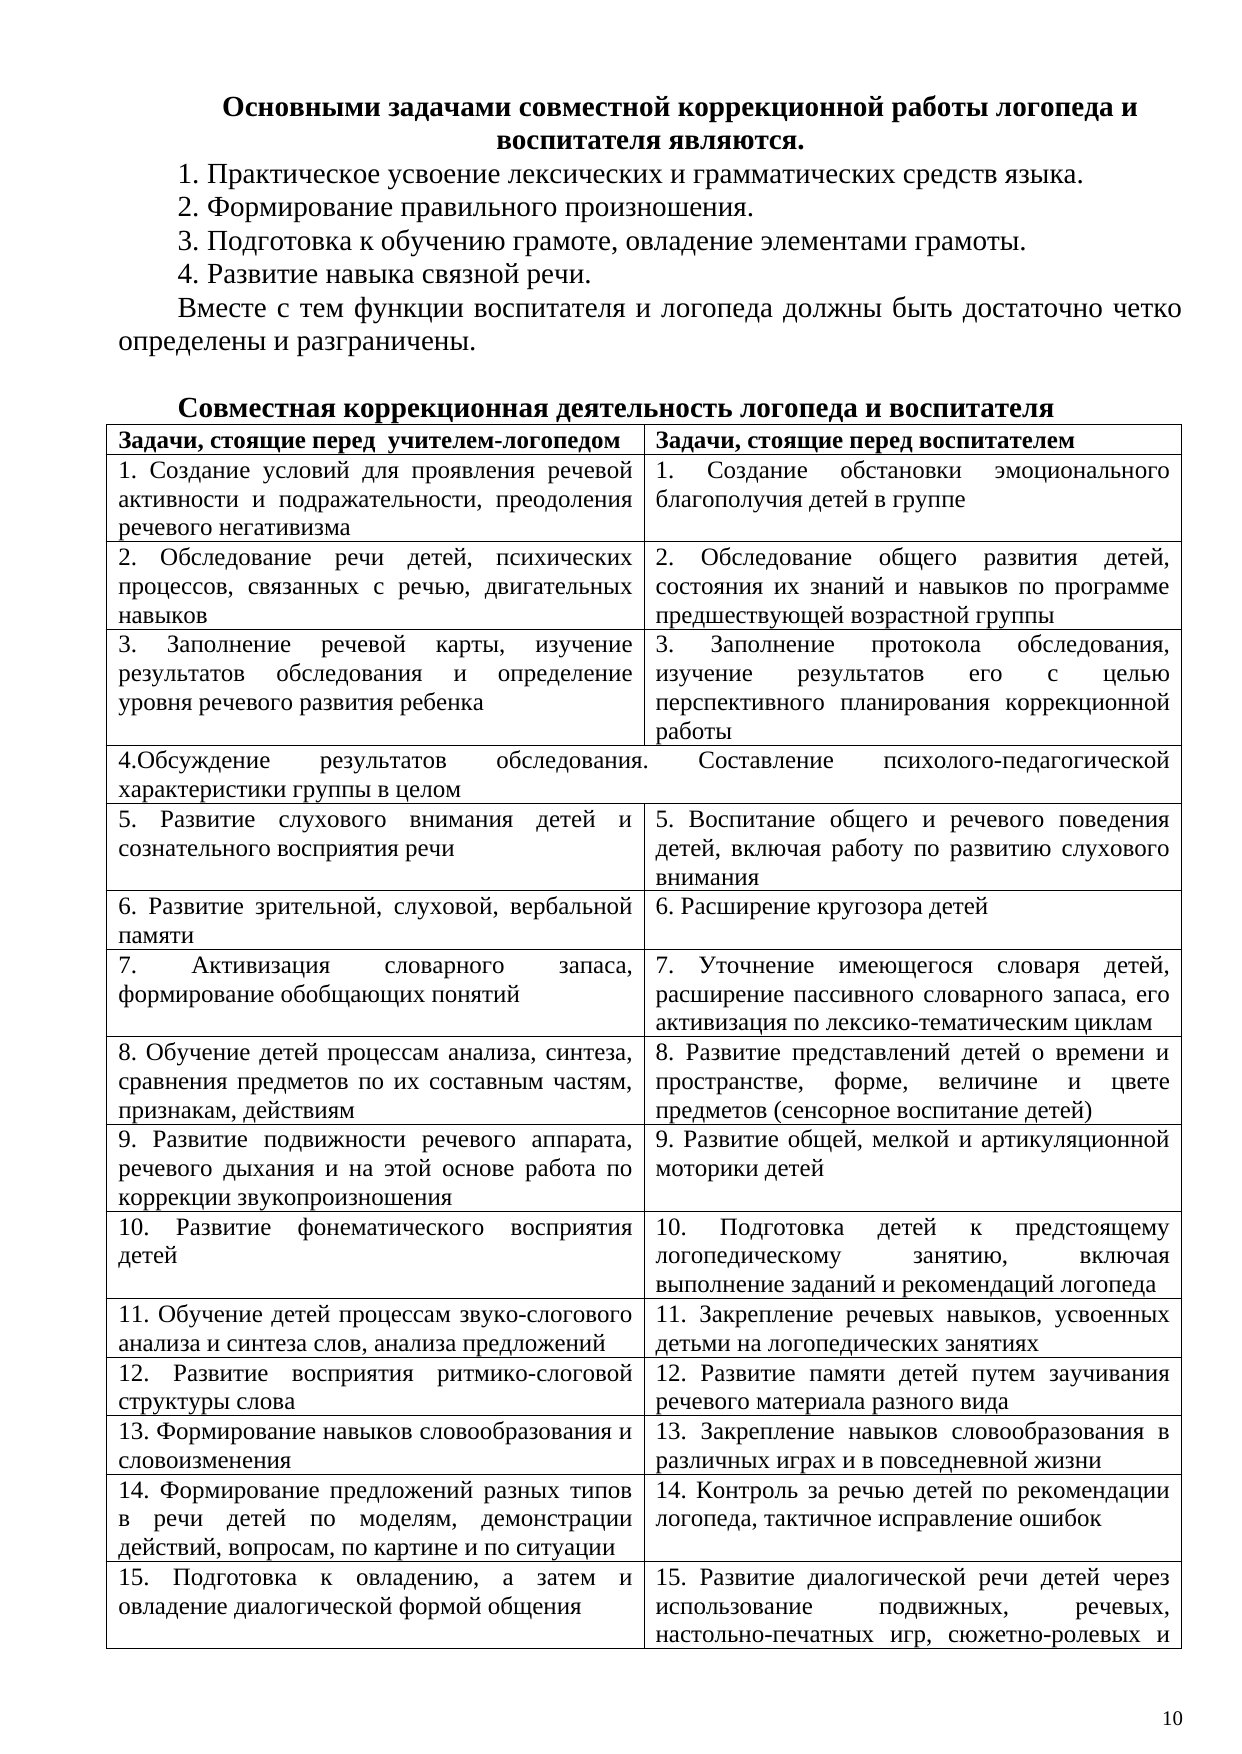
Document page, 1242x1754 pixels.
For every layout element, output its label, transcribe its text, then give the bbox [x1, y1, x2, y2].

table_cell 7. Уточнение имеющегося словаря детей, расширение пассивного словарного запаса, его активизация по лексико-тематическим циклам [645, 950, 1181, 1036]
table_cell 13. Формирование навыков словообразования и словоизменения [107, 1416, 644, 1474]
table_cell 9. Развитие подвижности речевого аппарата, речевого дыхания и на этой основе работа по коррекции звукопроизношения [107, 1125, 644, 1211]
table_cell 1. Создание условий для проявления речевой активности и подражательности, преодоления речевого негативизма [107, 455, 644, 541]
list Подготовка к обучению грамоте, овладение элементами грамоты. [118, 223, 1183, 256]
table_cell 3. Заполнение протокола обследования, изучение результатов его с целью перспективного планирования коррекционной работы [645, 630, 1181, 744]
table_cell 8. Развитие представлений детей о времени и пространстве, форме, величине и цвете предметов (сенсорное воспитание детей) [645, 1037, 1181, 1123]
table_header Задачи, стоящие перед воспитателем [645, 425, 1181, 454]
table_cell 4.Обсуждение результатов обследования. Составление психолого-педагогической характеристики группы в целом [107, 746, 1181, 803]
text Основными задачами совместной коррекционной работы логопеда и воспитателя являются. [118, 89, 1183, 156]
text Совместная коррекционная деятельность логопеда и воспитателя [118, 391, 1183, 424]
table_cell 14. Формирование предложений разных типов в речи детей по моделям, демонстрации действий, вопросам, по картине и по ситуации [107, 1475, 644, 1561]
table_cell 6. Развитие зрительной, слуховой, вербальной памяти [107, 891, 644, 949]
table_cell 5. Развитие слухового внимания детей и сознательного восприятия речи [107, 804, 644, 890]
table_cell 9. Развитие общей, мелкой и артикуляционной моторики детей [645, 1125, 1181, 1211]
table_cell 5. Воспитание общего и речевого поведения детей, включая работу по развитию слухового внимания [645, 804, 1181, 890]
table_cell 10. Развитие фонематического восприятия детей [107, 1212, 644, 1298]
text Вместе с тем функции воспитателя и логопеда должны быть достаточно четко определены и разграничены. [118, 290, 1183, 357]
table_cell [645, 1562, 1181, 1648]
list Практическое усвоение лексических и грамматических средств языка. [118, 156, 1183, 189]
table_cell 10. Подготовка детей к предстоящему логопедическому занятию, включая выполнение заданий и рекомендаций логопеда [645, 1212, 1181, 1298]
table_cell 6. Расширение кругозора детей [645, 891, 1181, 949]
list Развитие навыка связной речи. [118, 256, 1183, 290]
table_header Задачи, стоящие перед учителем-логопедом [107, 425, 644, 454]
table_cell 2. Обследование общего развития детей, состояния их знаний и навыков по программе предшествующей возрастной группы [645, 542, 1181, 628]
table_cell 14. Контроль за речью детей по рекомендации логопеда, тактичное исправление ошибок [645, 1475, 1181, 1561]
table_cell 12. Развитие восприятия ритмико-слоговой структуры слова [107, 1358, 644, 1415]
table_cell 2. Обследование речи детей, психических процессов, связанных с речью, двигательных навыков [107, 542, 644, 628]
table_cell 3. Заполнение речевой карты, изучение результатов обследования и определение уровня речевого развития ребенка [107, 630, 644, 744]
table_cell 7. Активизация словарного запаса, формирование обобщающих понятий [107, 950, 644, 1036]
list Формирование правильного произношения. [118, 189, 1183, 223]
table_cell 11. Закрепление речевых навыков, усвоенных детьми на логопедических занятиях [645, 1299, 1181, 1357]
table_cell 13. Закрепление навыков словообразования в различных играх и в повседневной жизни [645, 1416, 1181, 1474]
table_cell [107, 1562, 644, 1648]
table_cell 8. Обучение детей процессам анализа, синтеза, сравнения предметов по их составным частям, признакам, действиям [107, 1037, 644, 1123]
table_cell 11. Обучение детей процессам звуко-слогового анализа и синтеза слов, анализа предложений [107, 1299, 644, 1357]
table_cell 12. Развитие памяти детей путем заучивания речевого материала разного вида [645, 1358, 1181, 1415]
table_cell 1. Создание обстановки эмоционального благополучия детей в группе [645, 455, 1181, 541]
